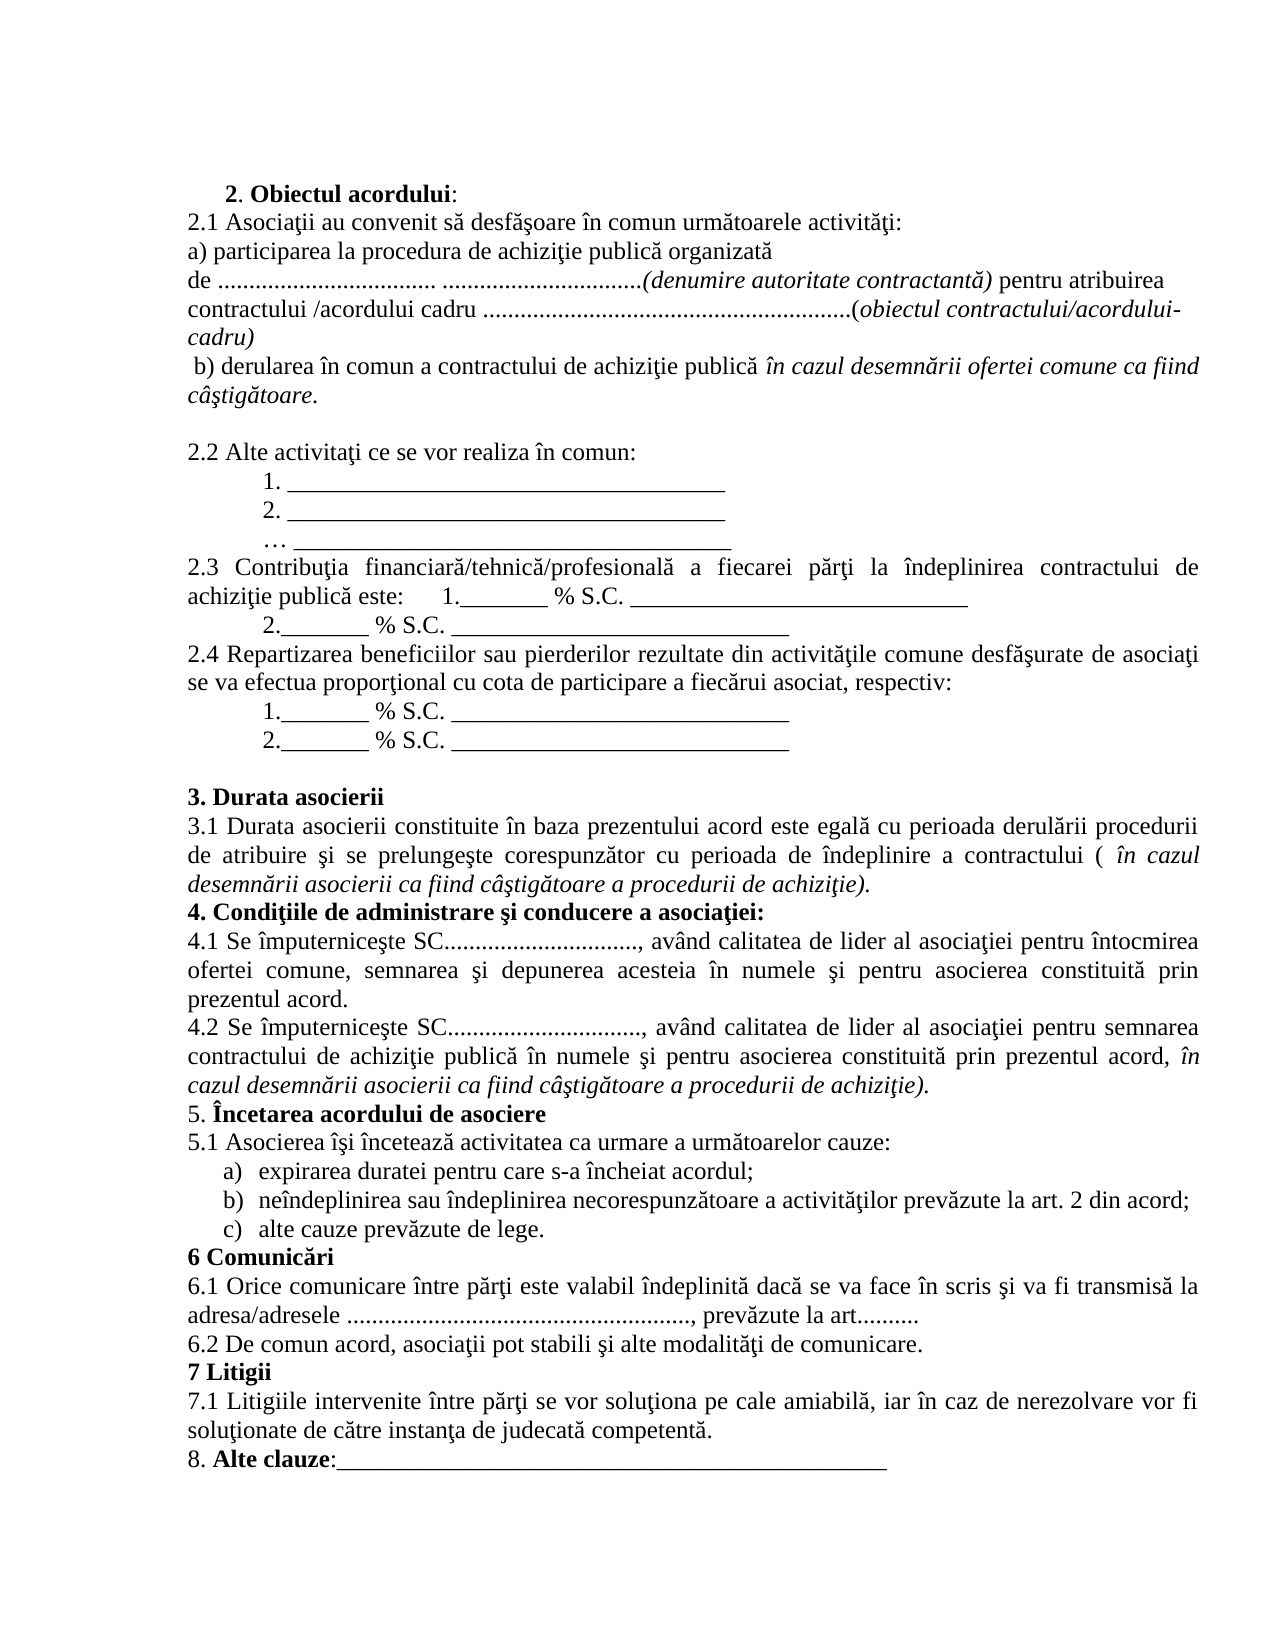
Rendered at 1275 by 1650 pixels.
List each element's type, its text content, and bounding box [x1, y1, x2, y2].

text 3.1 Durata asocierii constituite în baza prezentului acord este egală cu perioada derulării procedurii de atribuire şi se prelungeşte corespunzător cu perioada de îndeplinire a contractului ( în cazul desemnării asocierii ca fiind câştigătoare a procedurii de achiziţie). [187, 811, 1200, 897]
text 1. ___________________________________ [187, 466, 1200, 495]
text b) derularea în comun a contractului de achiziţie publică în cazul desemnării ofertei comune ca fiind câştigătoare. [187, 351, 1200, 409]
text 2.2 Alte activitaţi ce se vor realiza în comun: [187, 437, 1200, 466]
text 2.1 Asociaţii au convenit să desfăşoare în comun următoarele activităţi: [187, 207, 1200, 236]
text 2. Obiectul acordului: [187, 179, 1200, 207]
text 6.1 Orice comunicare între părţi este valabil îndeplinită dacă se va face în scris şi va fi transmisă la adresa/adresele ......................................................., prevăzute la art.......... [187, 1271, 1200, 1329]
text 4. Condiţiile de administrare şi conducere a asociaţiei: [187, 897, 1200, 926]
text 1._______ % S.C. ___________________________ [187, 696, 1200, 725]
text 4.1 Se împuterniceşte SC..............................., având calitatea de lider al asociaţiei pentru întocmirea ofertei comune, semnarea şi depunerea acesteia în numele şi pentru asocierea constituită prin prezentul acord. [187, 926, 1200, 1012]
text 8. Alte clauze:____________________________________________ [187, 1444, 1200, 1472]
text 7.1 Litigiile intervenite între părţi se vor soluţiona pe cale amiabilă, iar în caz de nerezolvare vor fi soluţionate de către instanţa de judecată competentă. [187, 1386, 1200, 1444]
text 7 Litigii [187, 1357, 1200, 1386]
list expirarea duratei pentru care s-a încheiat acordul; [223, 1156, 1200, 1185]
text 3. Durata asocierii [187, 782, 1200, 811]
text 6 Comunicări [187, 1242, 1200, 1271]
text … ___________________________________ [187, 524, 1200, 552]
text 4.2 Se împuterniceşte SC..............................., având calitatea de lider al asociaţiei pentru semnarea contractului de achiziţie publică în numele şi pentru asocierea constituită prin prezentul acord, în cazul desemnării asocierii ca fiind câştigătoare a procedurii de achiziţie). [187, 1012, 1200, 1099]
list neîndeplinirea sau îndeplinirea necorespunzătoare a activităţilor prevăzute la art. 2 din acord; [223, 1185, 1200, 1214]
text 6.2 De comun acord, asociaţii pot stabili şi alte modalităţi de comunicare. [187, 1329, 1200, 1357]
text a) participarea la procedura de achiziţie publică organizată de ................................... ................................(denumire autoritate contractantă) pentru atribuirea contractului /acordului cadru ...........................................................(obiectul contractului/acordului-cadru) [187, 236, 1200, 351]
text 5. Încetarea acordului de asociere [187, 1099, 1200, 1127]
text 2.4 Repartizarea beneficiilor sau pierderilor rezultate din activităţile comune desfăşurate de asociaţi se va efectua proporţional cu cota de participare a fiecărui asociat, respectiv: [187, 639, 1200, 696]
text 2. ___________________________________ [187, 495, 1200, 524]
text 2.3 Contribuţia financiară/tehnică/profesională a fiecarei părţi la îndeplinirea contractului de achiziţie publică este: 1._______ % S.C. ___________________________ [187, 552, 1200, 610]
text 5.1 Asocierea îşi încetează activitatea ca urmare a următoarelor cauze: [187, 1127, 1200, 1156]
list alte cauze prevăzute de lege. [223, 1214, 1200, 1242]
text 2._______ % S.C. ___________________________ [187, 725, 1200, 754]
text 2._______ % S.C. ___________________________ [187, 610, 1200, 639]
